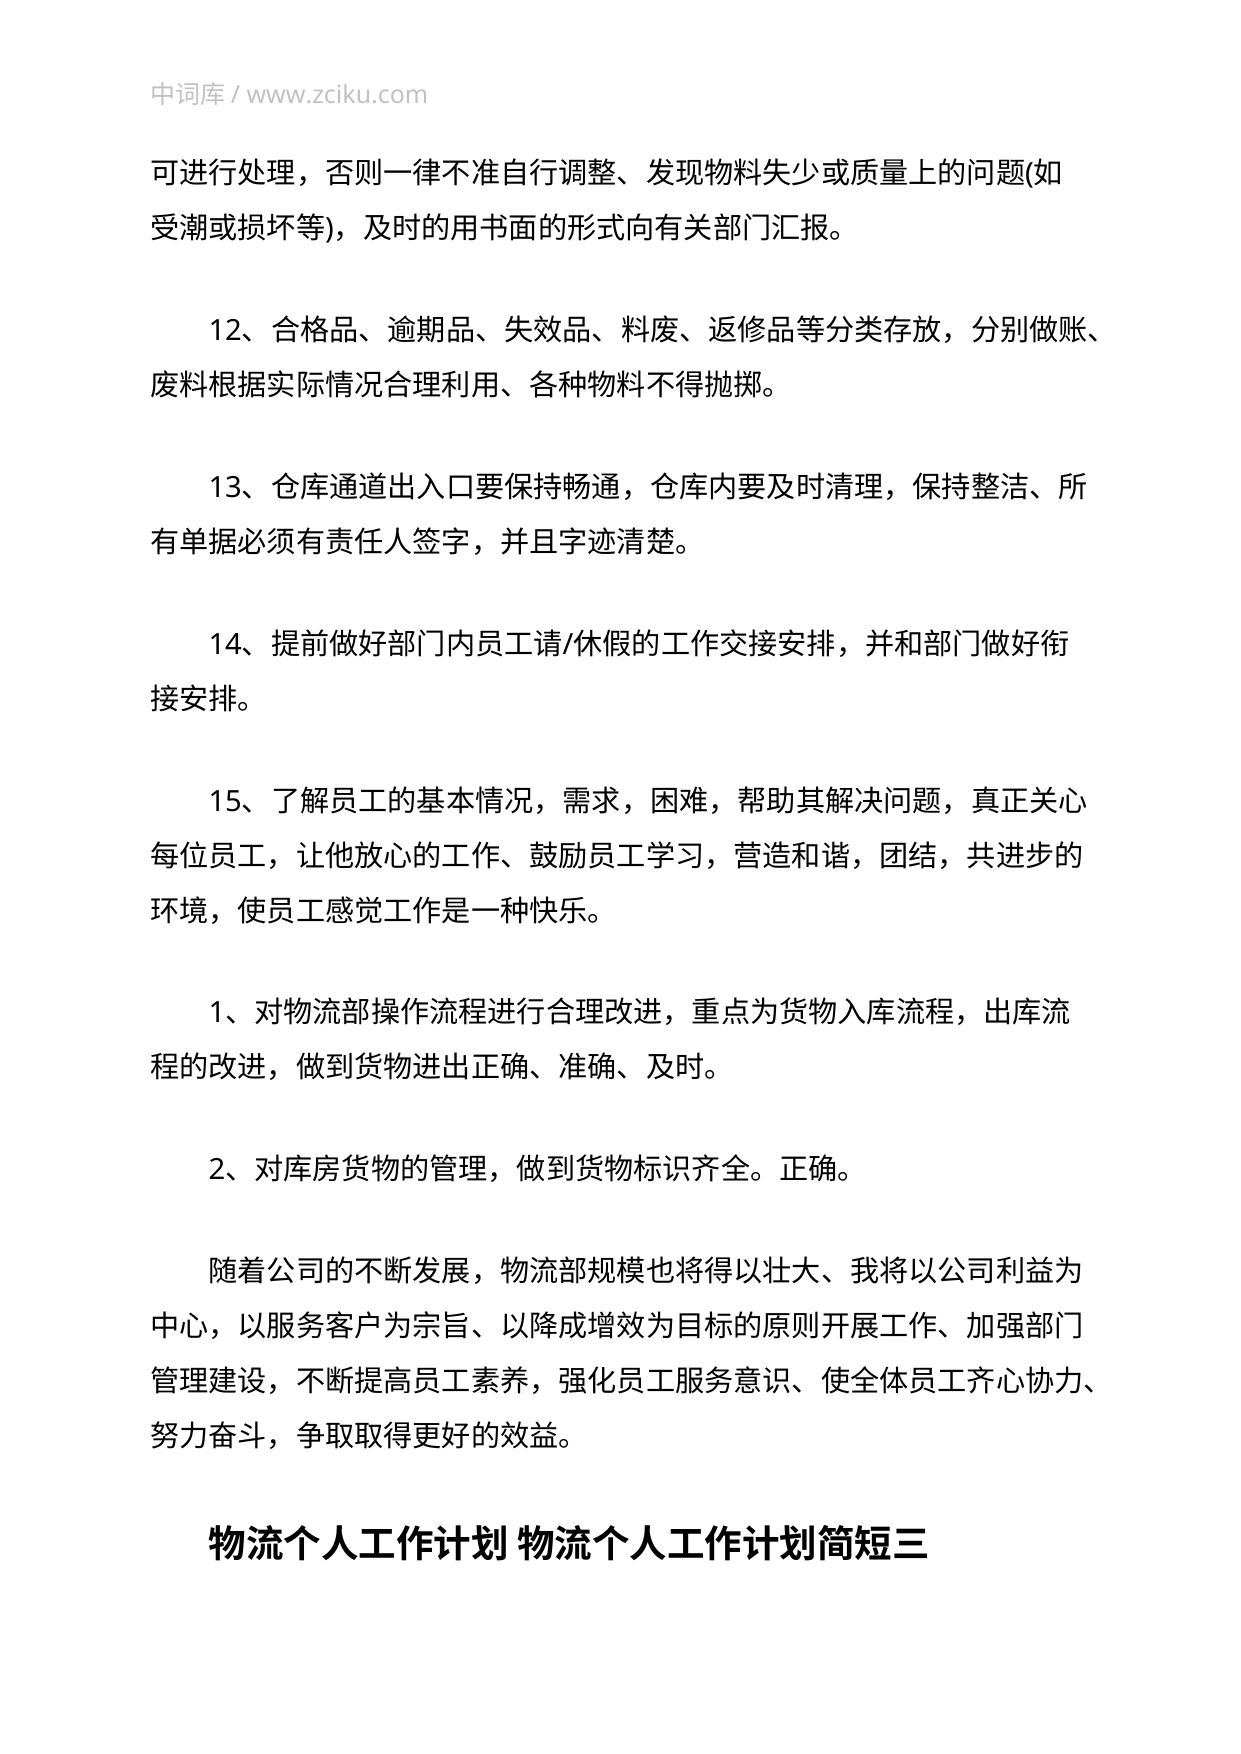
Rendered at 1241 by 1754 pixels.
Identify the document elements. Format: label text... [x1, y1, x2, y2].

text 1、对物流部操作流程进行合理改进，重点为货物入库流程，出库流程的改进，做到货物进出正确、准确、及时。 [150, 989, 1090, 1086]
text 随着公司的不断发展，物流部规模也将得以壮大、我将以公司利益为中心，以服务客户为宗旨、以降成增效为目标的原则开展工作、加强部门管理建设，不断提高员工素养，强化员工服务意识、使全体员工齐心协力、努力奋斗，争取取得更好的效益。 [150, 1248, 1090, 1455]
text 14、提前做好部门内员工请/休假的工作交接安排，并和部门做好衔接安排。 [150, 621, 1090, 718]
text 15、了解员工的基本情况，需求，困难，帮助其解决问题，真正关心每位员工，让他放心的工作、鼓励员工学习，营造和谐，团结，共进步的环境，使员工感觉工作是一种快乐。 [150, 777, 1090, 929]
text 2、对库房货物的管理，做到货物标识齐全。正确。 [150, 1146, 1090, 1188]
text 13、仓库通道出入口要保持畅通，仓库内要及时清理，保持整洁、所有单据必须有责任人签字，并且字迹清楚。 [150, 464, 1090, 561]
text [150, 150, 1090, 247]
text 物流个人工作计划 物流个人工作计划简短三 [150, 1514, 1090, 1568]
text 12、合格品、逾期品、失效品、料废、返修品等分类存放，分别做账、废料根据实际情况合理利用、各种物料不得抛掷。 [150, 307, 1090, 404]
